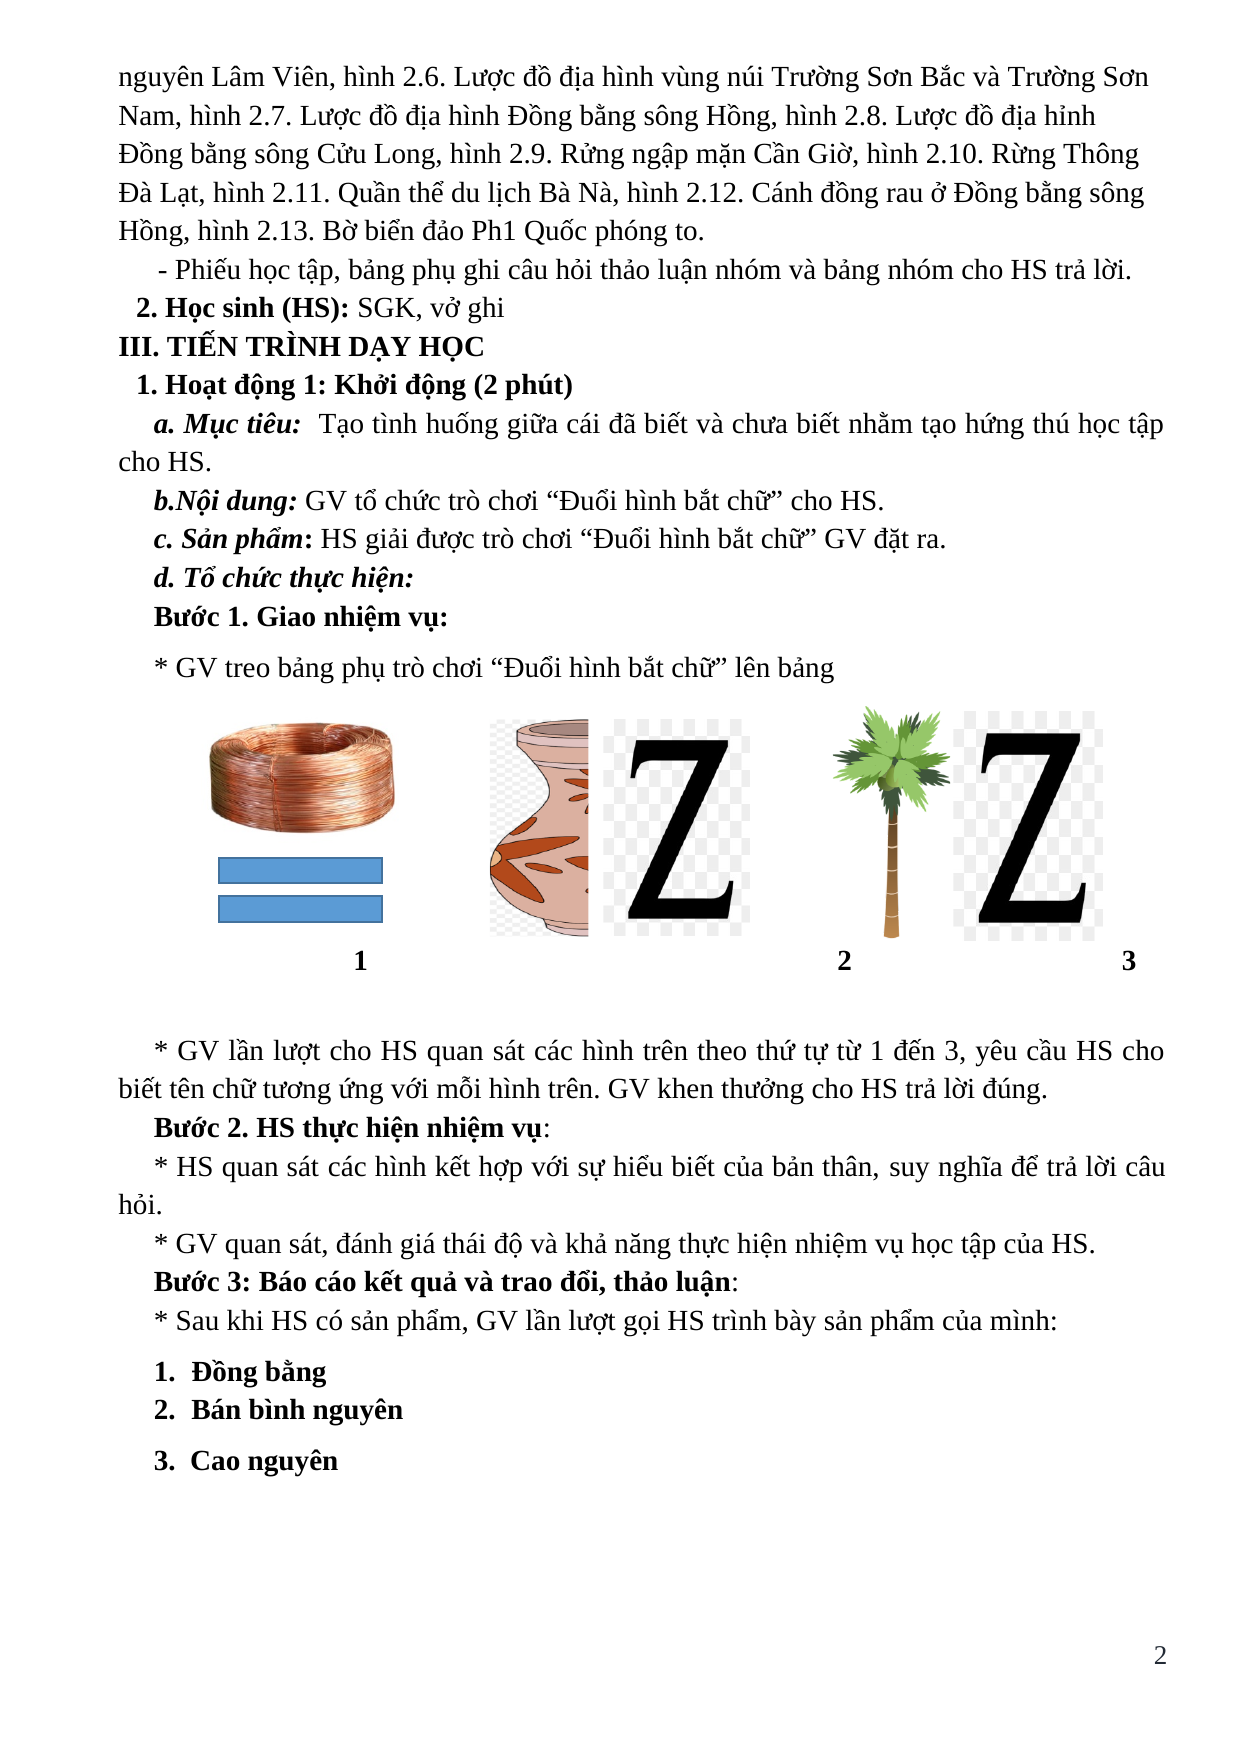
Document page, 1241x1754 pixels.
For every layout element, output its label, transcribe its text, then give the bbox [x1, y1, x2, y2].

picture [952, 711, 1103, 940]
text 3. Cao nguyên [118, 1443, 1166, 1477]
text * GV lần lượt cho HS quan sát các hình trên theo thứ tự từ 1 đến 3, yêu cầu HS cho biết tên chữ tương ứng với mỗi hình trên. GV khen thưởng cho HS trả lời đúng. [118, 1033, 1166, 1105]
text c. Sản phẩm: HS giải được trò chơi “Đuổi hình bắt chữ” GV đặt ra. [118, 522, 1122, 555]
text Bước 2. HS thực hiện nhiệm vụ: [118, 1110, 1166, 1144]
text 1. Hoạt động 1: Khởi động (2 phút) [118, 367, 1166, 401]
text III. TIẾN TRÌNH DẠY HỌC [118, 329, 1166, 362]
text b.Nội dung: GV tổ chức trò chơi “Đuổi hình bắt chữ” cho HS. [118, 483, 1122, 517]
text Bước 3: Báo cáo kết quả và trao đổi, thảo luận: [118, 1264, 1166, 1298]
list Bán bình nguyên [153, 1392, 1166, 1426]
picture [831, 706, 951, 938]
list Đồng bằng [153, 1354, 1166, 1387]
text * HS quan sát các hình kết hợp với sự hiểu biết của bản thân, suy nghĩa để trả lời câu hỏi. [118, 1149, 1166, 1221]
text * Sau khi HS có sản phẩm, GV lần lượt gọi HS trình bày sản phẩm của mình: [118, 1303, 1166, 1336]
text - Phiếu học tập, bảng phụ ghi câu hỏi thảo luận nhóm và bảng nhóm cho HS trả lời. [118, 252, 1166, 285]
picture [179, 689, 423, 853]
text a. Mục tiêu: Tạo tình huống giữa cái đã biết và chưa biết nhằm tạo hứng thú học tập cho HS. [118, 406, 1166, 478]
picture [488, 719, 588, 935]
text 2. Học sinh (HS): SGK, vở ghi [118, 290, 1166, 324]
text * GV treo bảng phụ trò chơi “Đuổi hình bắt chữ” lên bảng [118, 650, 1166, 683]
text 1 2 3 [118, 943, 1166, 977]
picture [602, 719, 750, 935]
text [118, 59, 1166, 247]
text Bước 1. Giao nhiệm vụ: [118, 599, 1166, 632]
text * GV quan sát, đánh giá thái độ và khả năng thực hiện nhiệm vụ học tập của HS. [118, 1226, 1166, 1259]
text d. Tổ chức thực hiện: [118, 560, 1122, 594]
